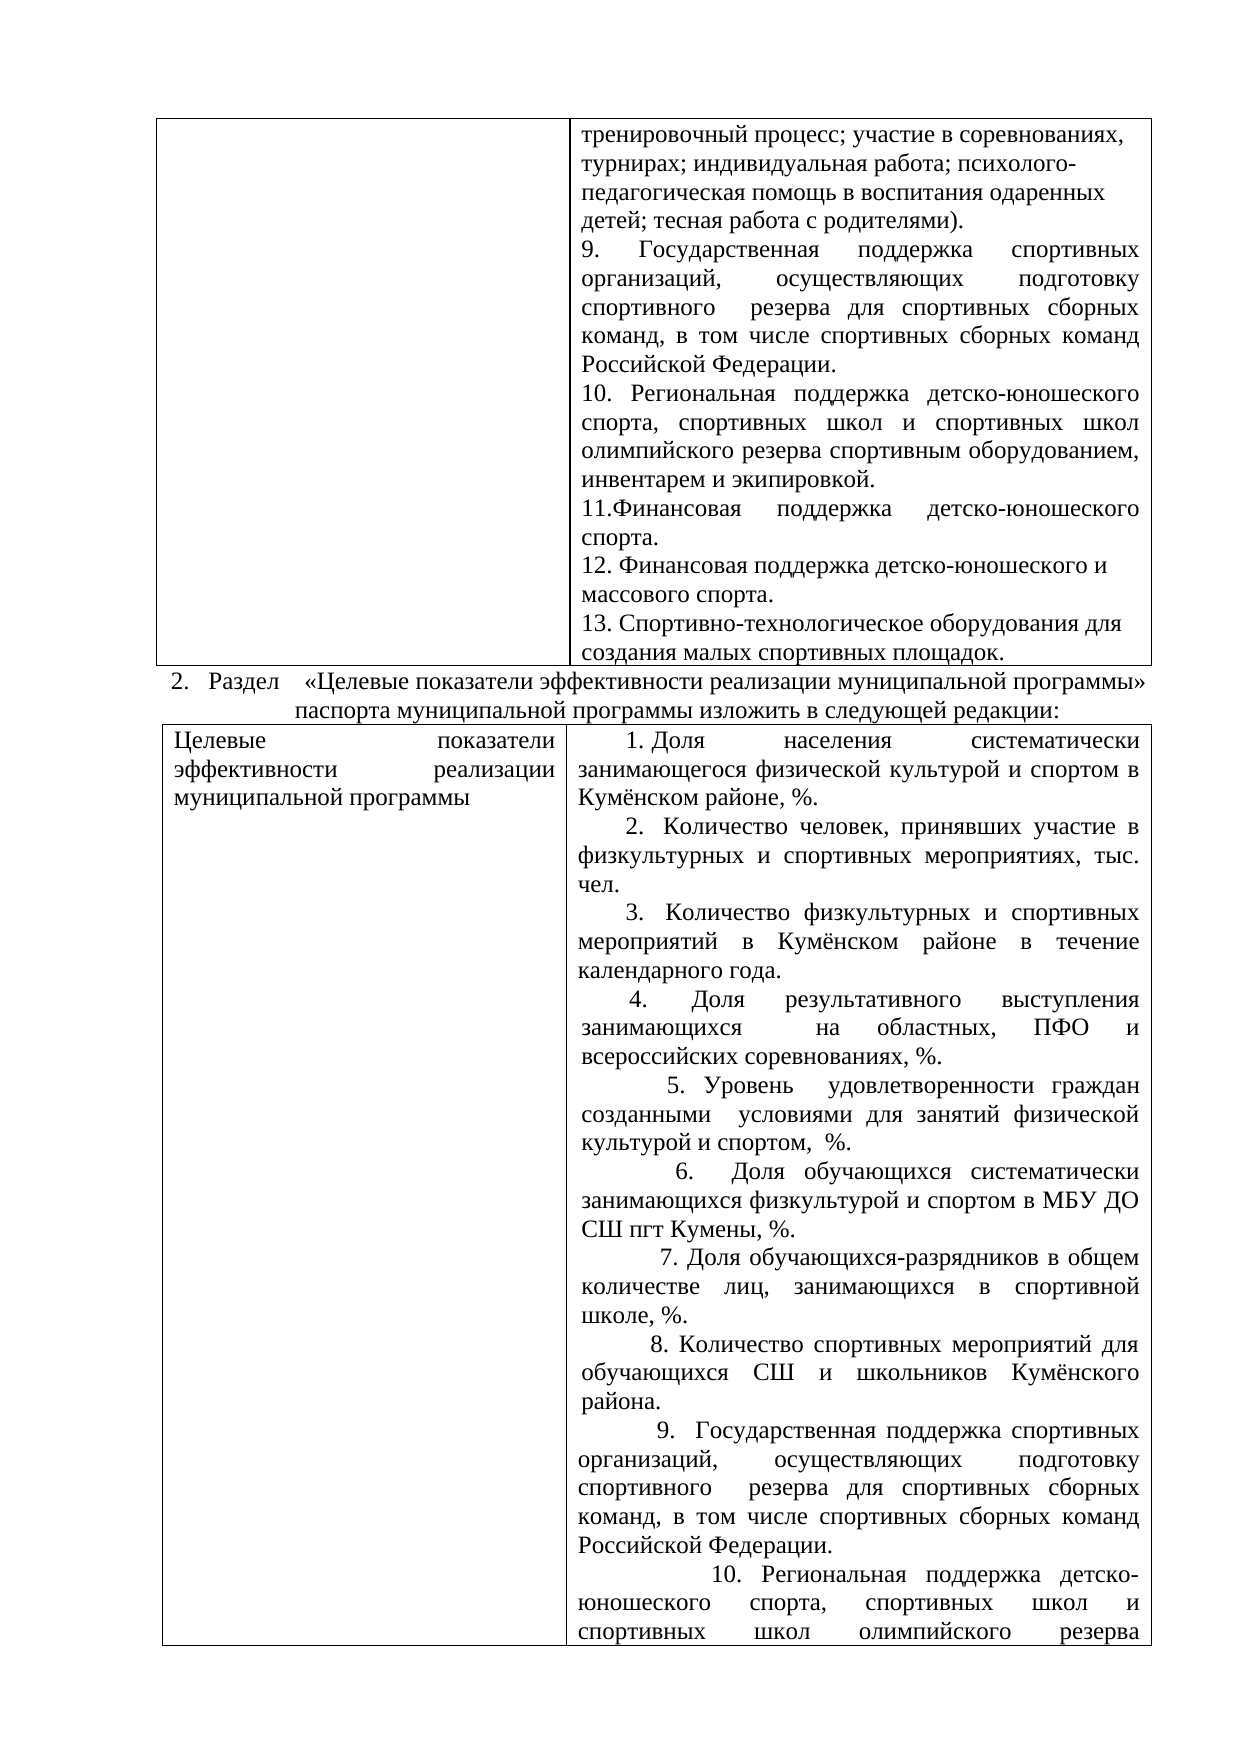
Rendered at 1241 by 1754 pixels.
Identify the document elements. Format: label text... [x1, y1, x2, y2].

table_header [571, 119, 1151, 665]
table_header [163, 725, 566, 1645]
list Раздел «Целевые показатели эффективности реализации муниципальной программы» паспорта муниципальной программы изложить в следующей редакции: [165, 666, 1152, 724]
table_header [567, 725, 1151, 1645]
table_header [157, 119, 569, 665]
